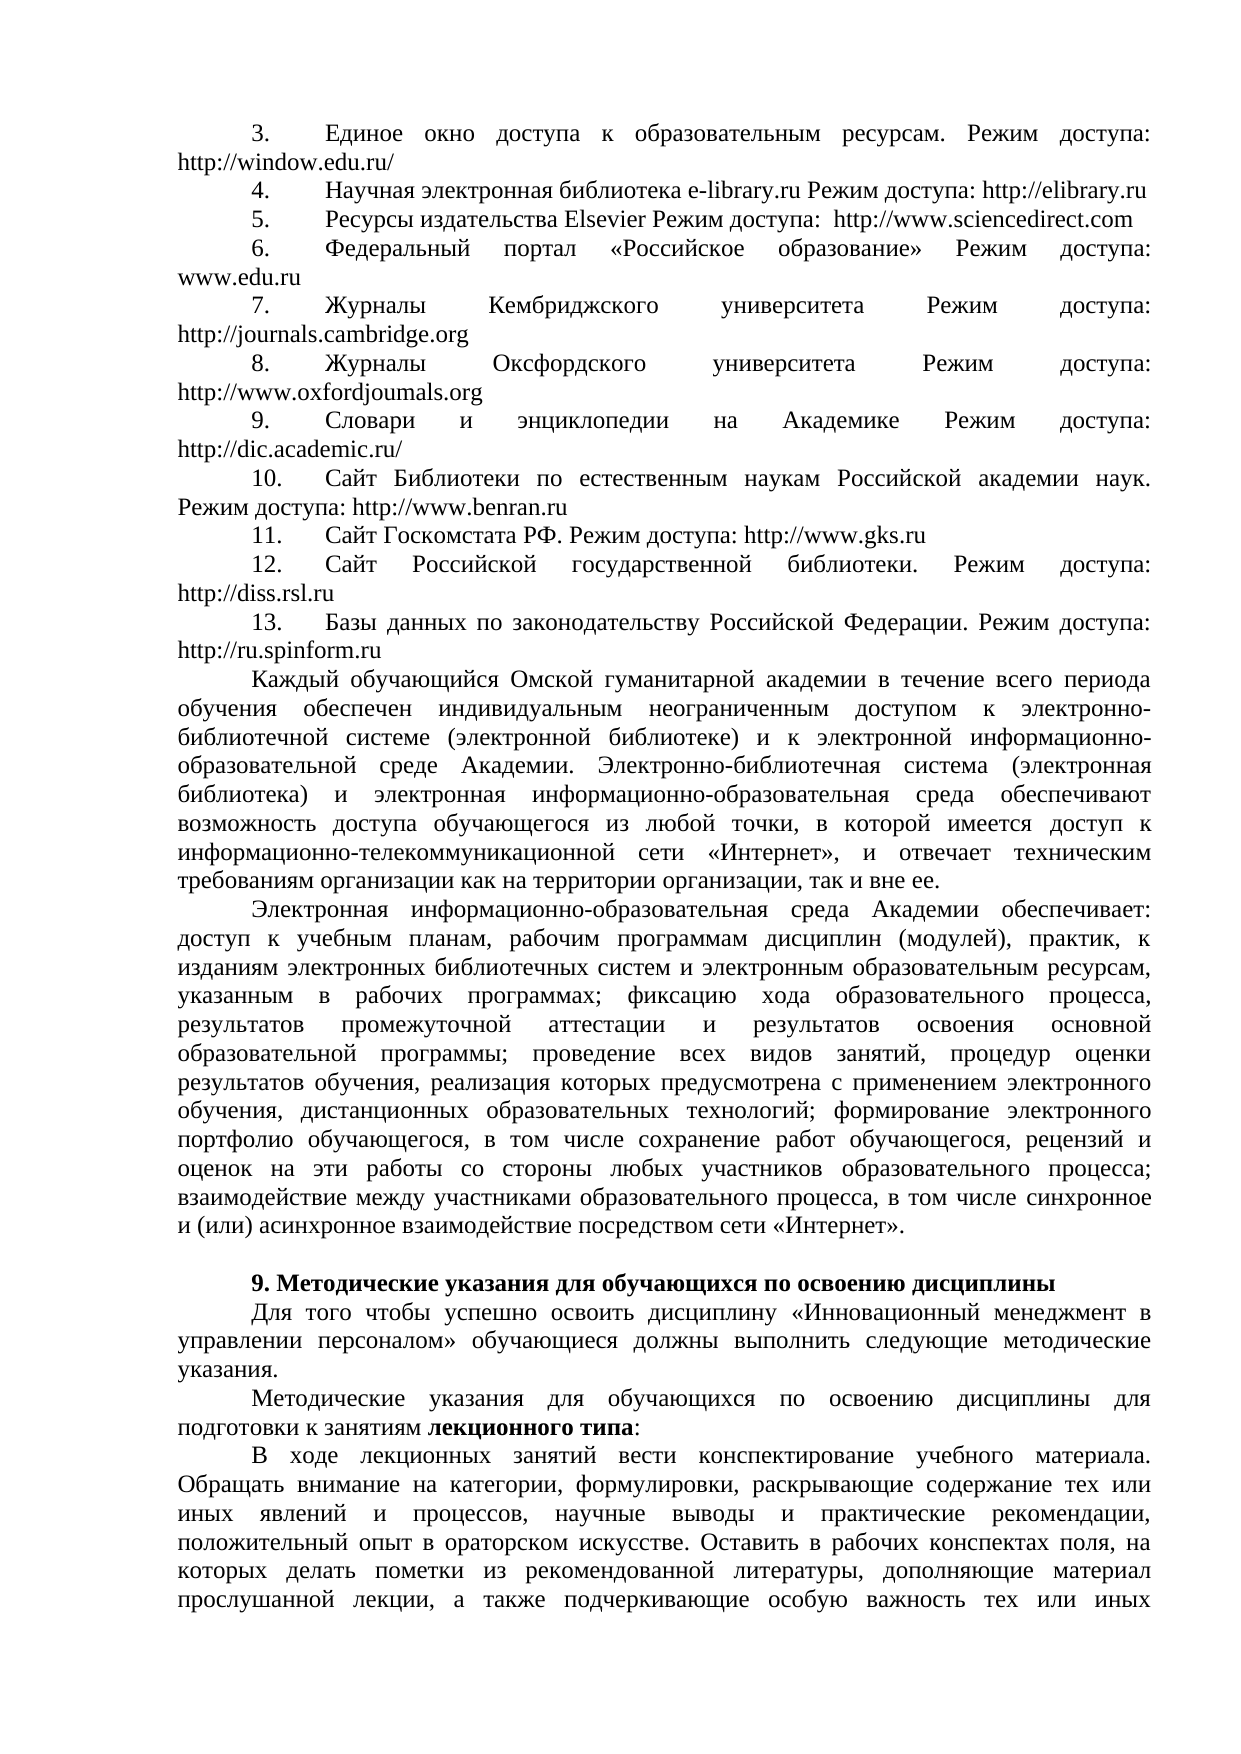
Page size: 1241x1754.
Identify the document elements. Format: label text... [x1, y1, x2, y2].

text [177, 1441, 1152, 1613]
list Сайт Библиотеки по естественным наукам Российской академии наук. Режим доступа: http://www.benran.ru [177, 463, 1152, 521]
list Сайт Госкомстата РФ. Режим доступа: http://www.gks.ru [177, 521, 1152, 549]
list Федеральный портал «Российское образование» Режим доступа: www.edu.ru [177, 233, 1152, 291]
list Сайт Российской государственной библиотеки. Режим доступа: http://diss.rsl.ru [177, 549, 1152, 607]
text Для того чтобы успешно освоить дисциплину «Инновационный менеджмент в управлении персоналом» обучающиеся должны выполнить следующие методические указания. [177, 1297, 1152, 1383]
list Журналы Оксфордского университета Режим доступа: http://www.oxfordjoumals.org [177, 348, 1152, 406]
list Словари и энциклопедии на Академике Режим доступа: http://dic.academic.ru/ [177, 406, 1152, 463]
list Журналы Кембриджского университета Режим доступа: http://journals.cambridge.org [177, 291, 1152, 348]
text 9. Методические указания для обучающихся по освоению дисциплины [177, 1268, 1152, 1297]
list Базы данных по законодательству Российской Федерации. Режим доступа: http://ru.spinform.ru [177, 607, 1152, 664]
text Методические указания для обучающихся по освоению дисциплины для подготовки к занятиям лекционного типа: [177, 1383, 1152, 1441]
text Электронная информационно-образовательная среда Академии обеспечивает: доступ к учебным планам, рабочим программам дисциплин (модулей), практик, к изданиям электронных библиотечных систем и электронным образовательным ресурсам, указанным в рабочих программах; фиксацию хода образовательного процесса, результатов промежуточной аттестации и результатов освоения основной образовательной программы; проведение всех видов занятий, процедур оценки результатов обучения, реализация которых предусмотрена с применением электронного обучения, дистанционных образовательных технологий; формирование электронного портфолио обучающегося, в том числе сохранение работ обучающегося, рецензий и оценок на эти работы со стороны любых участников образовательного процесса; взаимодействие между участниками образовательного процесса, в том числе синхронное и (или) асинхронное взаимодействие посредством сети «Интернет». [177, 894, 1152, 1239]
list Научная электронная библиотека e-library.ru Режим доступа: http://elibrary.ru [177, 176, 1152, 204]
list Ресурсы издательства Elsevier Режим доступа: http://www.sciencedirect.com [177, 204, 1152, 233]
text Каждый обучающийся Омской гуманитарной академии в течение всего периода обучения обеспечен индивидуальным неограниченным доступом к электронно-библиотечной системе (электронной библиотеке) и к электронной информационно-образовательной среде Академии. Электронно-библиотечная система (электронная библиотека) и электронная информационно-образовательная среда обеспечивают возможность доступа обучающегося из любой точки, в которой имеется доступ к информационно-телекоммуникационной сети «Интернет», и отвечает техническим требованиям организации как на территории организации, так и вне ее. [177, 664, 1152, 894]
list Единое окно доступа к образовательным ресурсам. Режим доступа: http://window.edu.ru/ [177, 118, 1152, 176]
